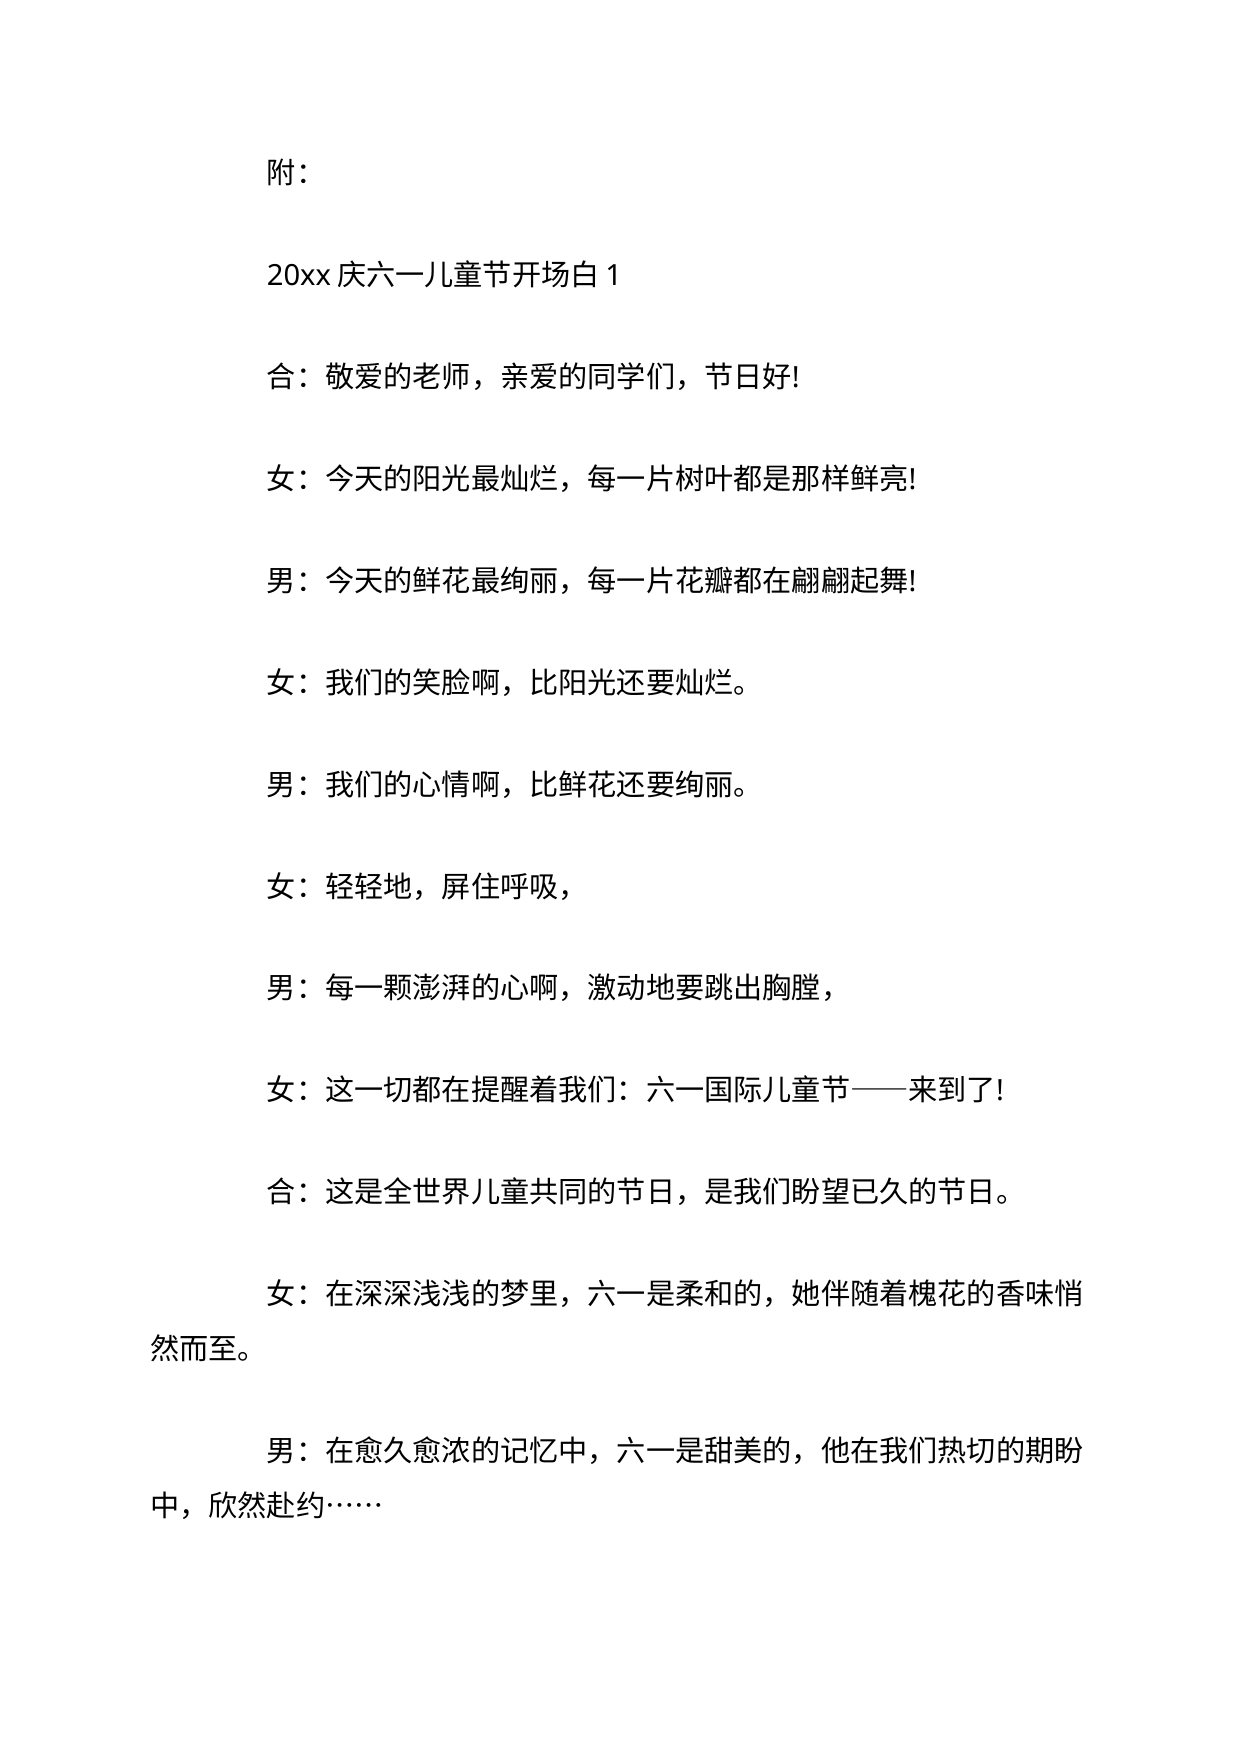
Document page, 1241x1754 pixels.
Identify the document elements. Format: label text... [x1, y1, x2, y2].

text 男：每一颗澎湃的心啊，激动地要跳出胸膛， [150, 965, 1090, 1007]
text 男：我们的心情啊，比鲜花还要绚丽。 [150, 761, 1090, 804]
text 女：我们的笑脸啊，比阳光还要灿烂。 [150, 660, 1090, 702]
text 合：敬爱的老师，亲爱的同学们，节日好! [150, 354, 1090, 396]
text 20xx庆六一儿童节开场白1 [150, 252, 1090, 294]
text 男：在愈久愈浓的记忆中，六一是甜美的，他在我们热切的期盼中，欣然赴约…… [150, 1427, 1090, 1524]
text 女：在深深浅浅的梦里，六一是柔和的，她伴随着槐花的香味悄然而至。 [150, 1271, 1090, 1368]
text 合：这是全世界儿童共同的节日，是我们盼望已久的节日。 [150, 1169, 1090, 1211]
text 女：轻轻地，屏住呼吸， [150, 863, 1090, 906]
text 男：今天的鲜花最绚丽，每一片花瓣都在翩翩起舞! [150, 558, 1090, 600]
text 女：今天的阳光最灿烂，每一片树叶都是那样鲜亮! [150, 456, 1090, 498]
text 附： [150, 150, 1090, 192]
text 女：这一切都在提醒着我们：六一国际儿童节——来到了! [150, 1067, 1090, 1109]
